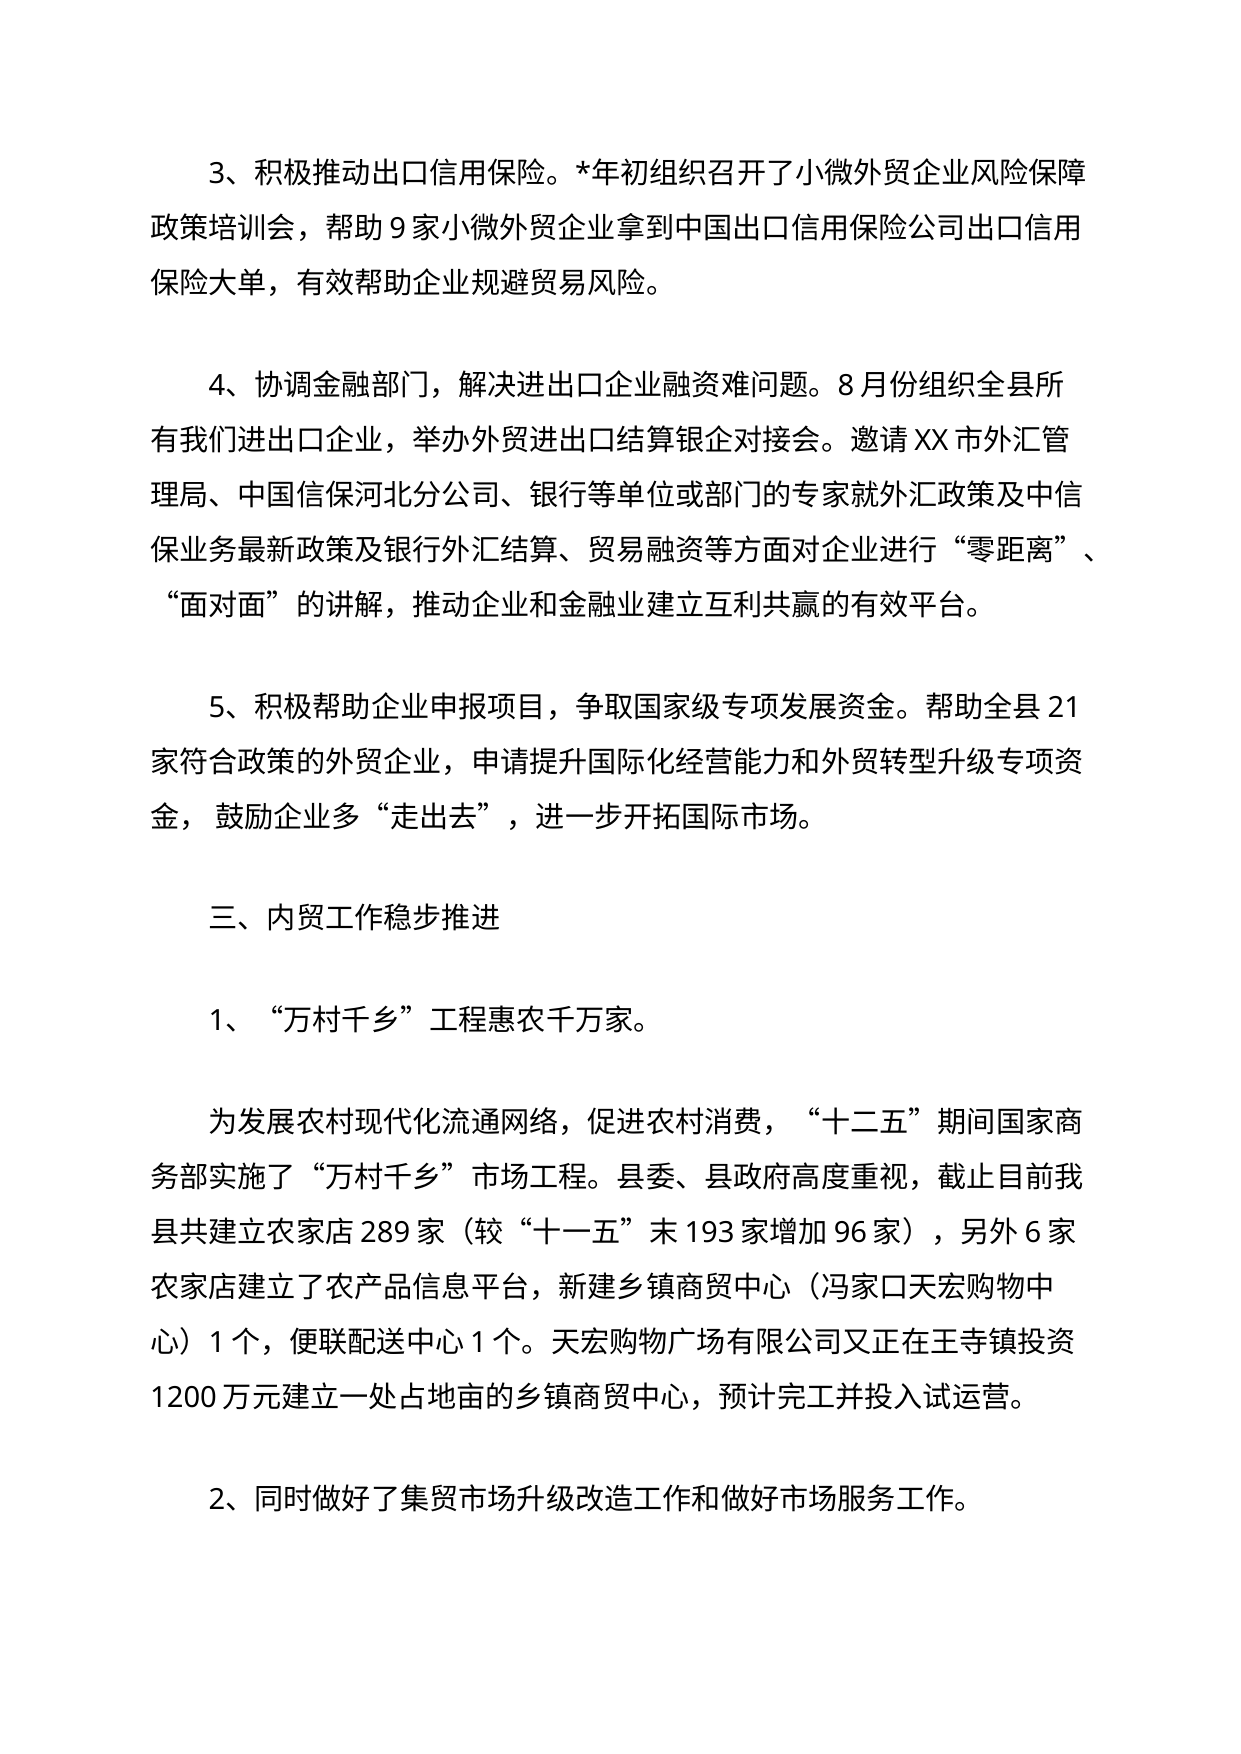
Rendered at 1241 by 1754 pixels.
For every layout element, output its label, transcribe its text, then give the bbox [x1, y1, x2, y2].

text 3、积极推动出口信用保险。*年初组织召开了小微外贸企业风险保障政策培训会，帮助9家小微外贸企业拿到中国出口信用保险公司出口信用保险大单，有效帮助企业规避贸易风险。 [150, 150, 1090, 302]
text 三、内贸工作稳步推进 [150, 895, 1090, 937]
text 1、“万村千乡”工程惠农千万家。 [150, 997, 1090, 1039]
text 2、同时做好了集贸市场升级改造工作和做好市场服务工作。 [150, 1475, 1090, 1518]
text 4、协调金融部门，解决进出口企业融资难问题。8月份组织全县所有我们进出口企业，举办外贸进出口结算银企对接会。邀请XX市外汇管理局、中国信保河北分公司、银行等单位或部门的专家就外汇政策及中信保业务最新政策及银行外汇结算、贸易融资等方面对企业进行“零距离”、“面对面”的讲解，推动企业和金融业建立互利共赢的有效平台。 [150, 362, 1090, 624]
text 5、积极帮助企业申报项目，争取国家级专项发展资金。帮助全县21家符合政策的外贸企业，申请提升国际化经营能力和外贸转型升级专项资金， 鼓励企业多“走出去”，进一步开拓国际市场。 [150, 683, 1090, 836]
text 为发展农村现代化流通网络，促进农村消费，“十二五”期间国家商务部实施了“万村千乡”市场工程。县委、县政府高度重视，截止目前我县共建立农家店289家（较“十一五”末193家增加96家），另外6家农家店建立了农产品信息平台，新建乡镇商贸中心（冯家口天宏购物中心）1个，便联配送中心1个。天宏购物广场有限公司又正在王寺镇投资1200万元建立一处占地亩的乡镇商贸中心，预计完工并投入试运营。 [150, 1099, 1090, 1416]
